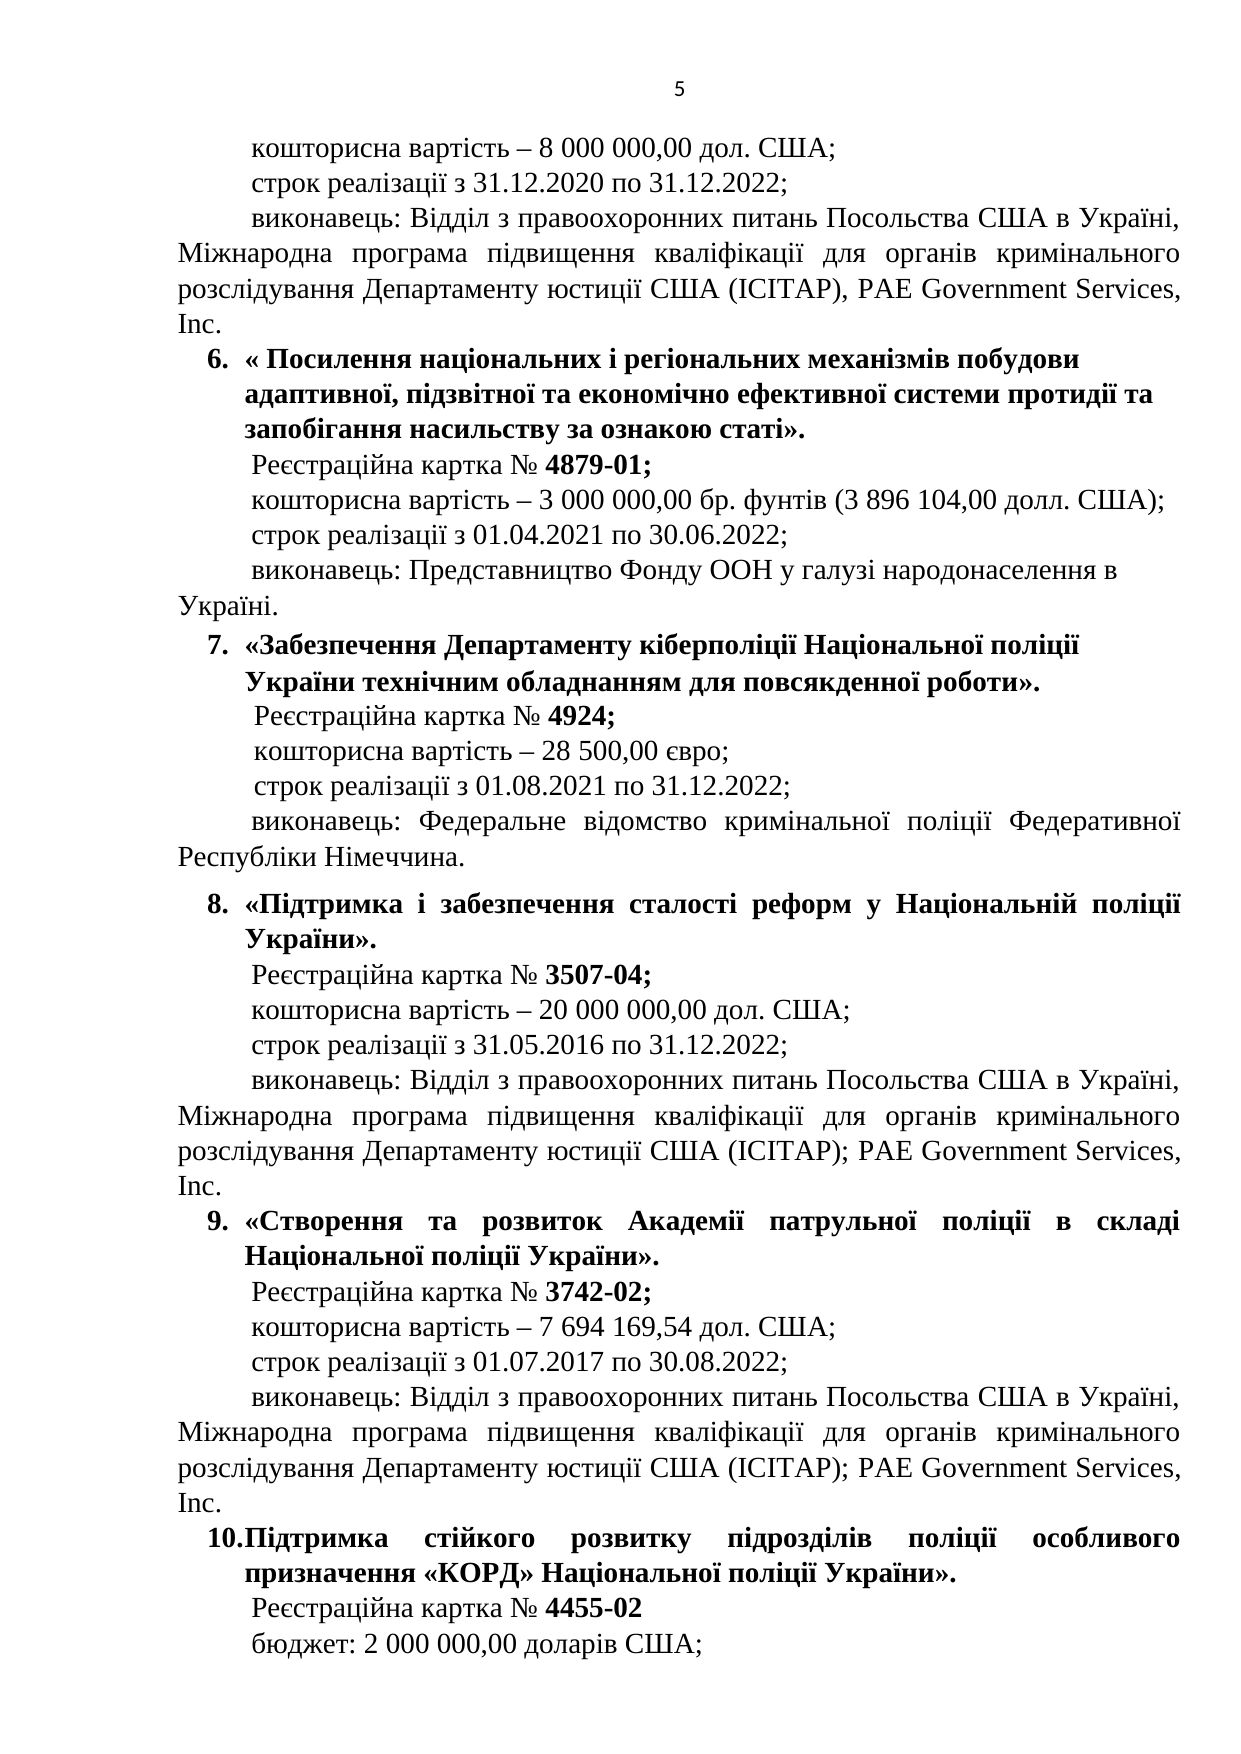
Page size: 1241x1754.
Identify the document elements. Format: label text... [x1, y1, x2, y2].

text бюджет: 2 000 000,00 доларів США; [177, 1626, 1181, 1659]
text строк реалізації з 01.08.2021 по 31.12.2022; [254, 768, 1181, 802]
text кошторисна вартість – 8 000 000,00 дол. США; [177, 130, 1181, 163]
text виконавець: Відділ з правоохоронних питань Посольства США в Україні, Міжнародна програма підвищення кваліфікації для органів кримінального розслідування Департаменту юстиції США (ICITAP), PAE Government Services, Inc. [177, 200, 1181, 339]
text виконавець: Федеральне відомство кримінальної поліції Федеративної Республіки Німеччина. [177, 803, 1181, 872]
text кошторисна вартість – 7 694 169,54 дол. США; [177, 1309, 1181, 1342]
subtitle «Забезпечення Департаменту кіберполіції Національної поліції України технічним обладнанням для повсякденної роботи». [207, 623, 1181, 698]
list «Створення та розвиток Академії патрульної поліції в складі Національної поліції України». [207, 1203, 1181, 1272]
text кошторисна вартість – 28 500,00 євро; [254, 733, 1181, 767]
text Реєстраційна картка № 4924; [254, 698, 1181, 731]
text виконавець: Представництво Фонду ООН у галузі народонаселення в Україні. [177, 552, 1181, 621]
text кошторисна вартість – 20 000 000,00 дол. США; [177, 992, 1181, 1026]
list «Підтримка і забезпечення сталості реформ у Національній поліції України». [207, 886, 1181, 955]
list Підтримка стійкого розвитку підрозділів поліції особливого призначення «КОРД» Національної поліції України». [207, 1520, 1181, 1589]
text строк реалізації з 31.12.2020 по 31.12.2022; [177, 165, 1181, 199]
list « Посилення національних і регіональних механізмів побудови адаптивної, підзвітної та економічно ефективної системи протидії та запобігання насильству за ознакою статі». [207, 341, 1181, 445]
text Реєстраційна картка № 4879-01; [177, 447, 1181, 480]
text виконавець: Відділ з правоохоронних питань Посольства США в Україні, Міжнародна програма підвищення кваліфікації для органів кримінального розслідування Департаменту юстиції США (ICITAP); PAE Government Services, Inc. [177, 1379, 1181, 1518]
text Реєстраційна картка № 4455-02 [177, 1591, 1181, 1624]
text виконавець: Відділ з правоохоронних питань Посольства США в Україні, Міжнародна програма підвищення кваліфікації для органів кримінального розслідування Департаменту юстиції США (ICITAP); PAE Government Services, Inc. [177, 1062, 1181, 1202]
text строк реалізації з 01.04.2021 по 30.06.2022; [177, 517, 1181, 551]
text строк реалізації з 31.05.2016 по 31.12.2022; [177, 1027, 1181, 1061]
text кошторисна вартість – 3 000 000,00 бр. фунтів (3 896 104,00 долл. США); [177, 482, 1181, 516]
text Реєстраційна картка № 3507-04; [177, 957, 1181, 990]
text Реєстраційна картка № 3742-02; [177, 1274, 1181, 1307]
text строк реалізації з 01.07.2017 по 30.08.2022; [177, 1344, 1181, 1378]
